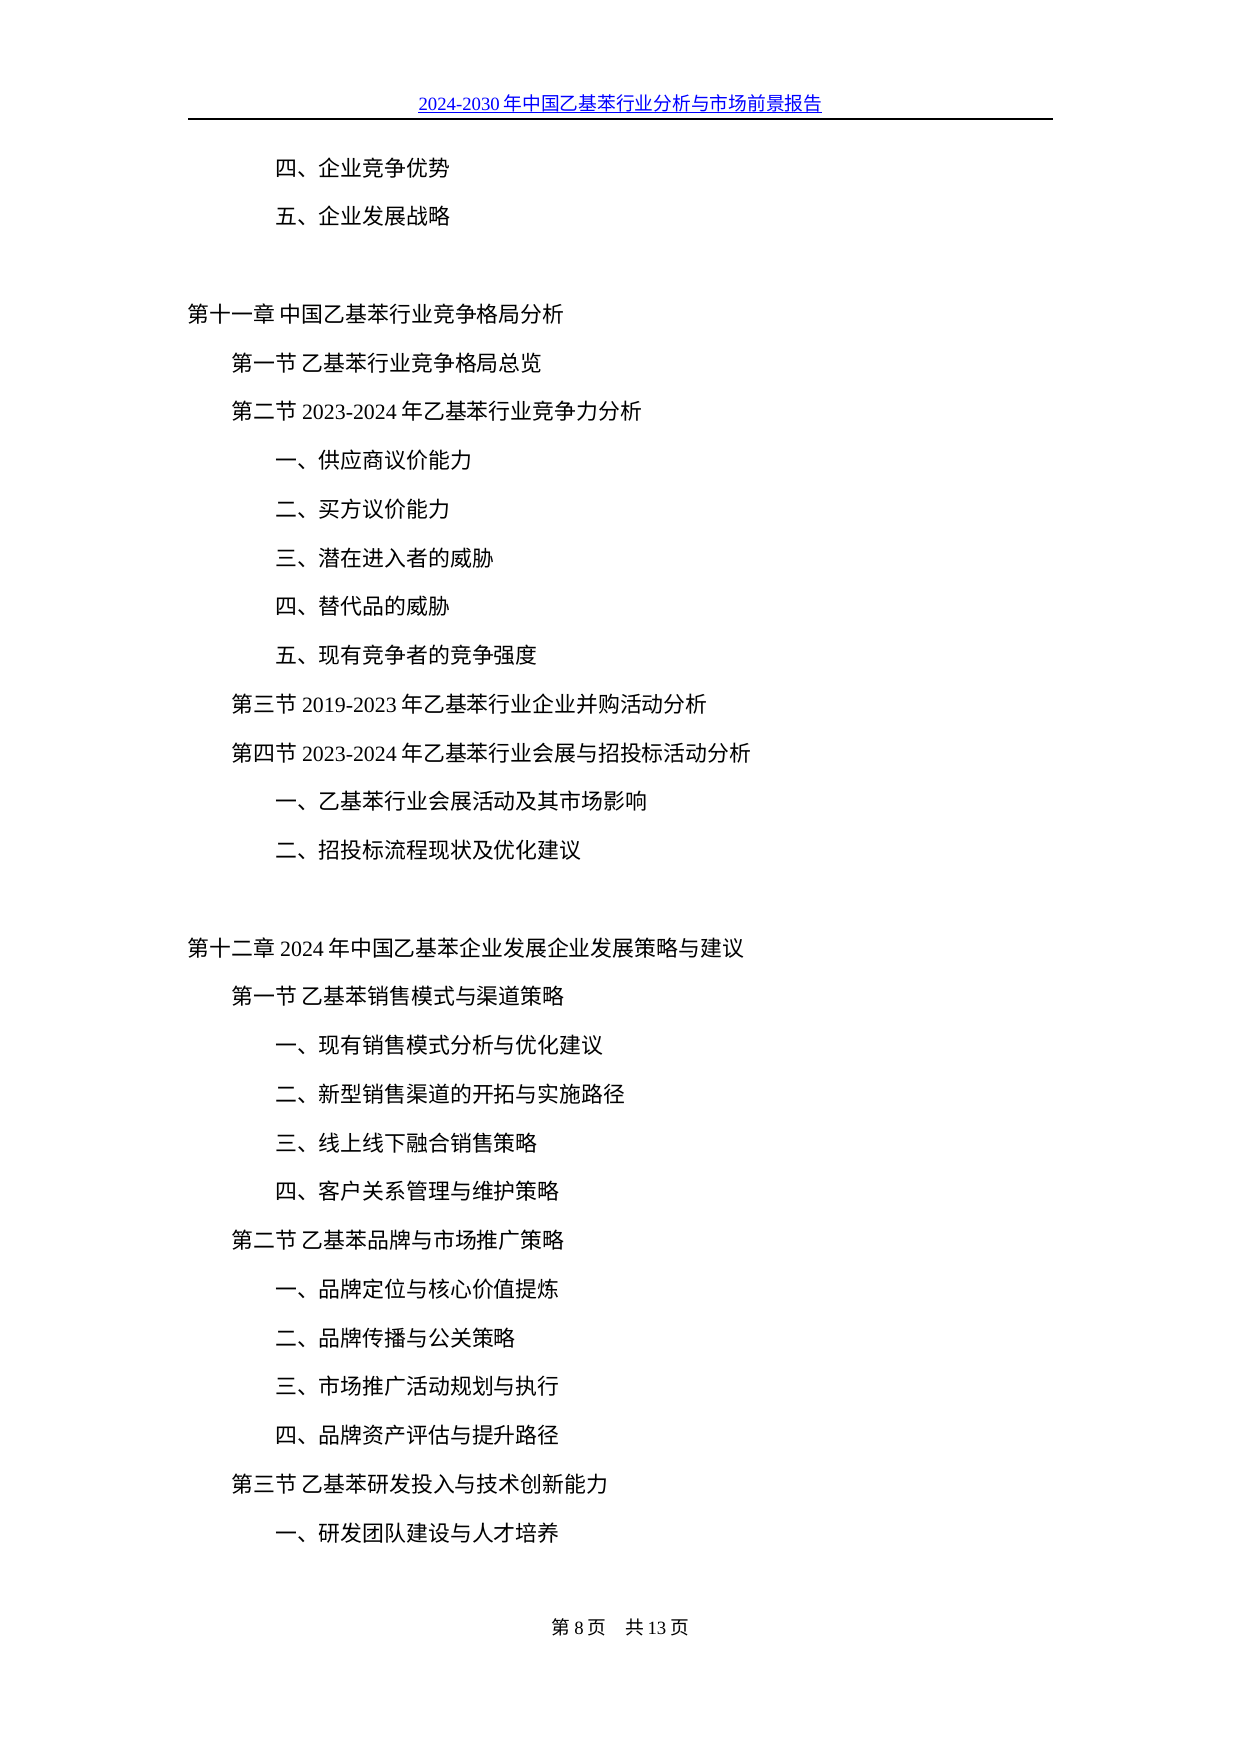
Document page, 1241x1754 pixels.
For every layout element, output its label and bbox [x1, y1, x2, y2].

text [187, 150, 1053, 1548]
